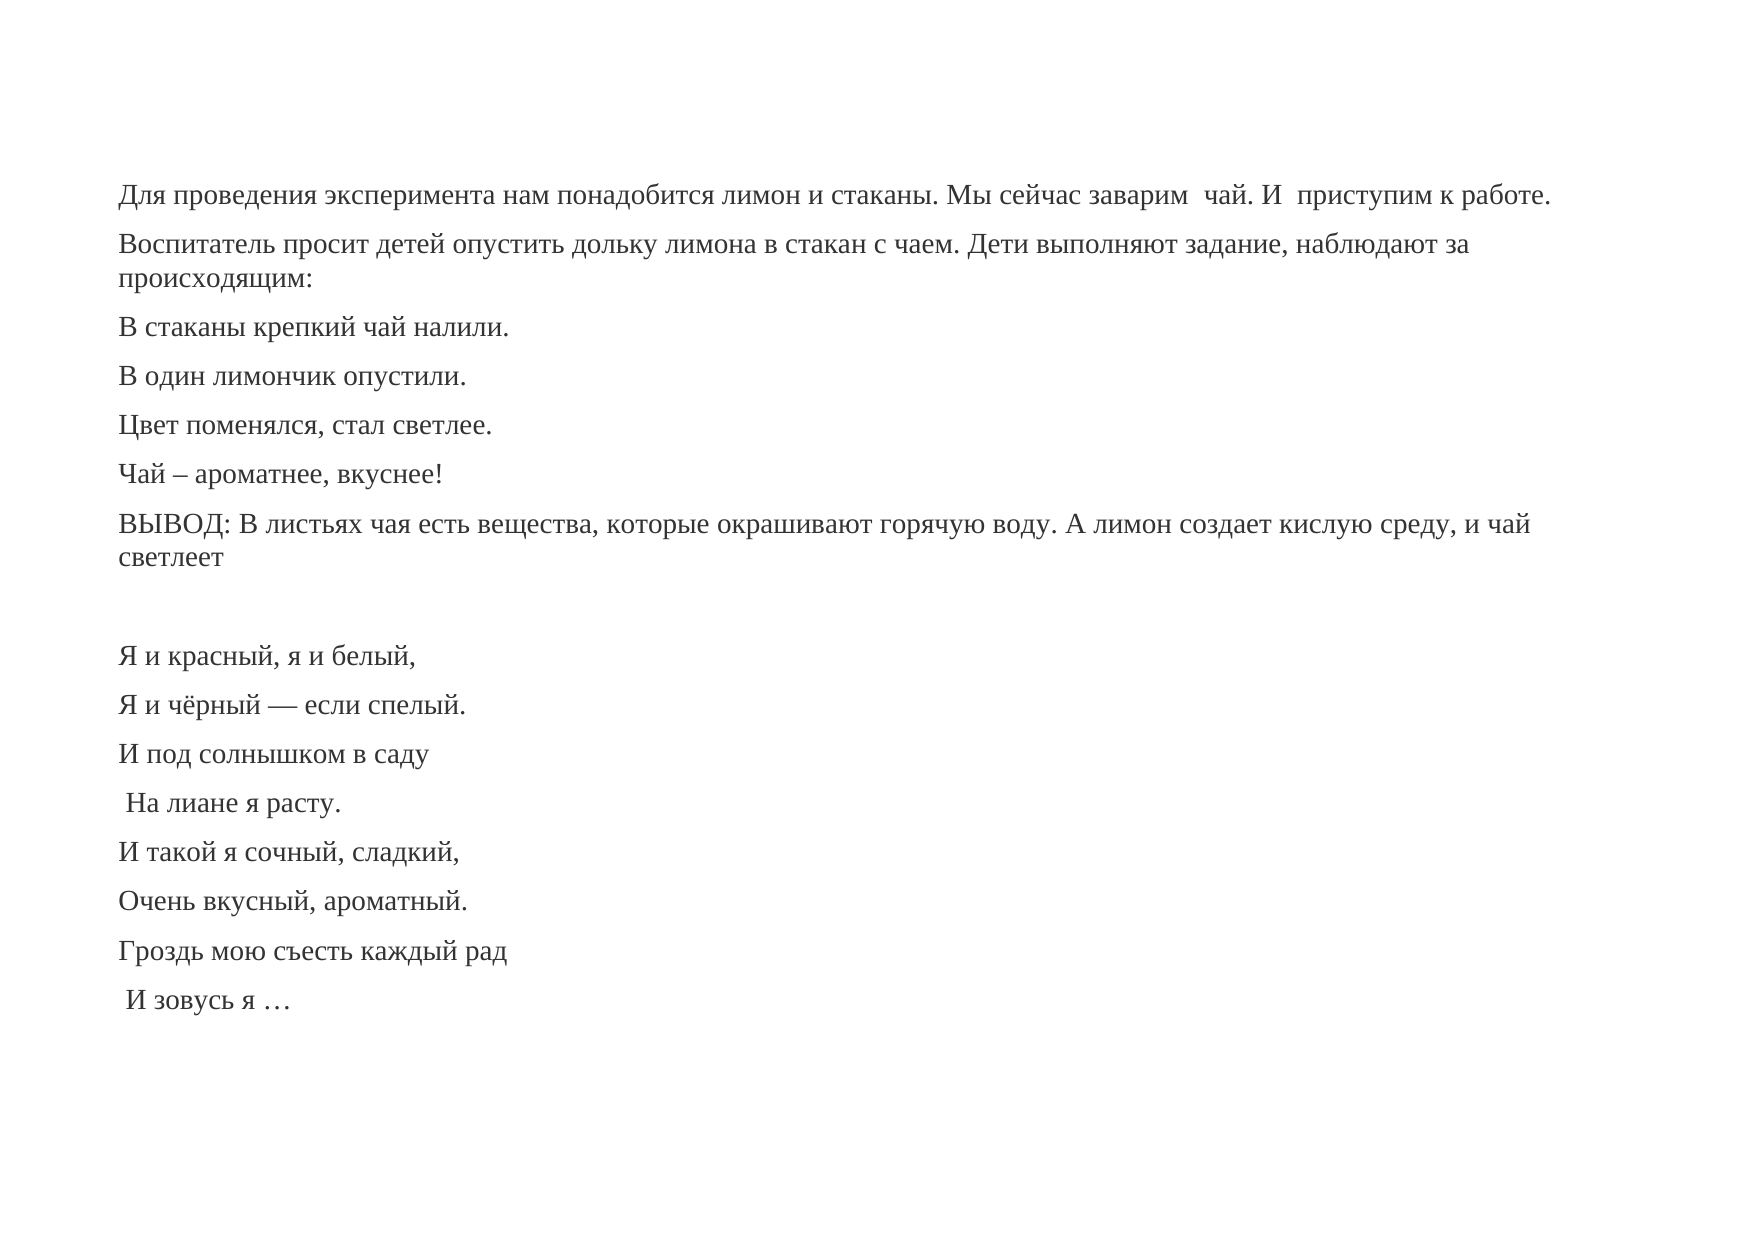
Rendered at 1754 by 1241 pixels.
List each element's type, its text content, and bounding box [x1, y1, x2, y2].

text Чай – ароматнее, вкуснее! [118, 457, 1636, 490]
text На лиане я расту. [118, 785, 1636, 819]
text Гроздь мою съесть каждый рад [118, 933, 1636, 966]
text Очень вкусный, ароматный. [118, 883, 1636, 917]
text В стаканы крепкий чай налили. [118, 309, 1636, 343]
text Я и чёрный — если спелый. [118, 687, 1636, 720]
text И такой я сочный, сладкий, [118, 834, 1636, 868]
text В один лимончик опустили. [118, 358, 1636, 392]
text И зовусь я … [118, 982, 1636, 1015]
text Я и красный, я и белый, [118, 638, 1636, 671]
text И под солнышком в саду [118, 736, 1636, 769]
text ВЫВОД: В листьях чая есть вещества, которые окрашивают горячую воду. А лимон создает кислую среду, и чай светлеет [118, 506, 1636, 573]
text Для проведения эксперимента нам понадобится лимон и стаканы. Мы сейчас заварим чай. И приступим к работе. [118, 177, 1636, 211]
text Цвет поменялся, стал светлее. [118, 407, 1636, 441]
text Воспитатель просит детей опустить дольку лимона в стакан с чаем. Дети выполняют задание, наблюдают за происходящим: [118, 226, 1636, 293]
